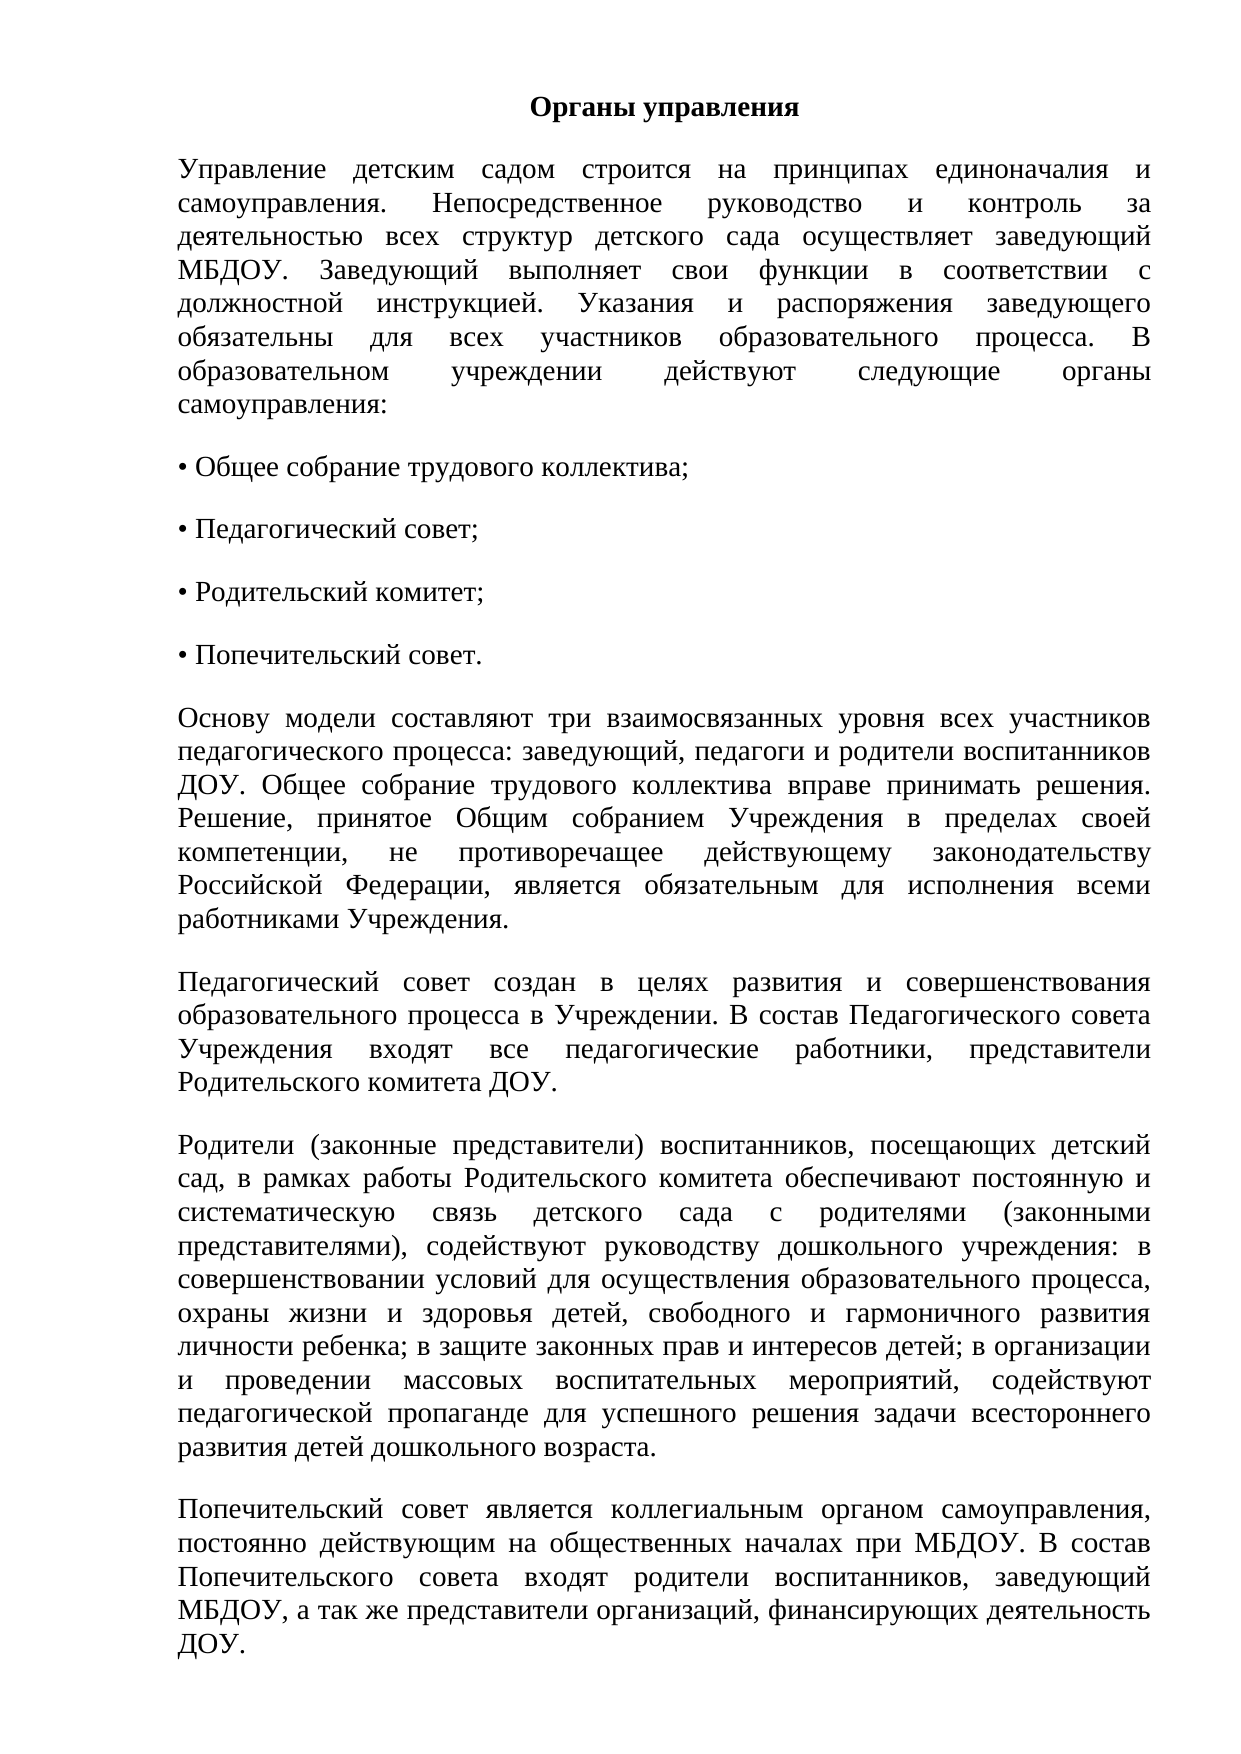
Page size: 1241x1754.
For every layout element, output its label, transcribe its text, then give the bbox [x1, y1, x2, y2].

text Управление детским садом строится на принципах единоначалия и самоуправления. Непосредственное руководство и контроль за деятельностью всех структур детского сада осуществляет заведующий МБДОУ. Заведующий выполняет свои функции в соответствии с должностной инструкцией. Указания и распоряжения заведующего обязательны для всех участников образовательного процесса. В образовательном учреждении действуют следующие органы самоуправления: [177, 151, 1152, 420]
text • Родительский комитет; [177, 574, 1152, 608]
text • Педагогический совет; [177, 512, 1152, 545]
text • Общее собрание трудового коллектива; [177, 449, 1152, 482]
text Попечительский совет является коллегиальным органом самоуправления, постоянно действующим на общественных началах при МБДОУ. В состав Попечительского совета входят родители воспитанников, заведующий МБДОУ, а так же представители организаций, финансирующих деятельность ДОУ. [177, 1492, 1152, 1659]
text Органы управления [177, 89, 1152, 122]
text • Попечительский совет. [177, 637, 1152, 671]
text Основу модели составляют три взаимосвязанных уровня всех участников педагогического процесса: заведующий, педагоги и родители воспитанников ДОУ. Общее собрание трудового коллектива вправе принимать решения. Решение, принятое Общим собранием Учреждения в пределах своей компетенции, не противоречащее действующему законодательству Российской Федерации, является обязательным для исполнения всеми работниками Учреждения. [177, 700, 1152, 934]
text Педагогический совет создан в целях развития и совершенствования образовательного процесса в Учреждении. В состав Педагогического совета Учреждения входят все педагогические работники, представители Родительского комитета ДОУ. [177, 964, 1152, 1098]
text Родители (законные представители) воспитанников, посещающих детский сад, в рамках работы Родительского комитета обеспечивают постоянную и систематическую связь детского сада с родителями (законными представителями), содействуют руководству дошкольного учреждения: в совершенствовании условий для осуществления образовательного процесса, охраны жизни и здоровья детей, свободного и гармоничного развития личности ребенка; в защите законных прав и интересов детей; в организации и проведении массовых воспитательных мероприятий, содействуют педагогической пропаганде для успешного решения задачи всестороннего развития детей дошкольного возраста. [177, 1127, 1152, 1462]
